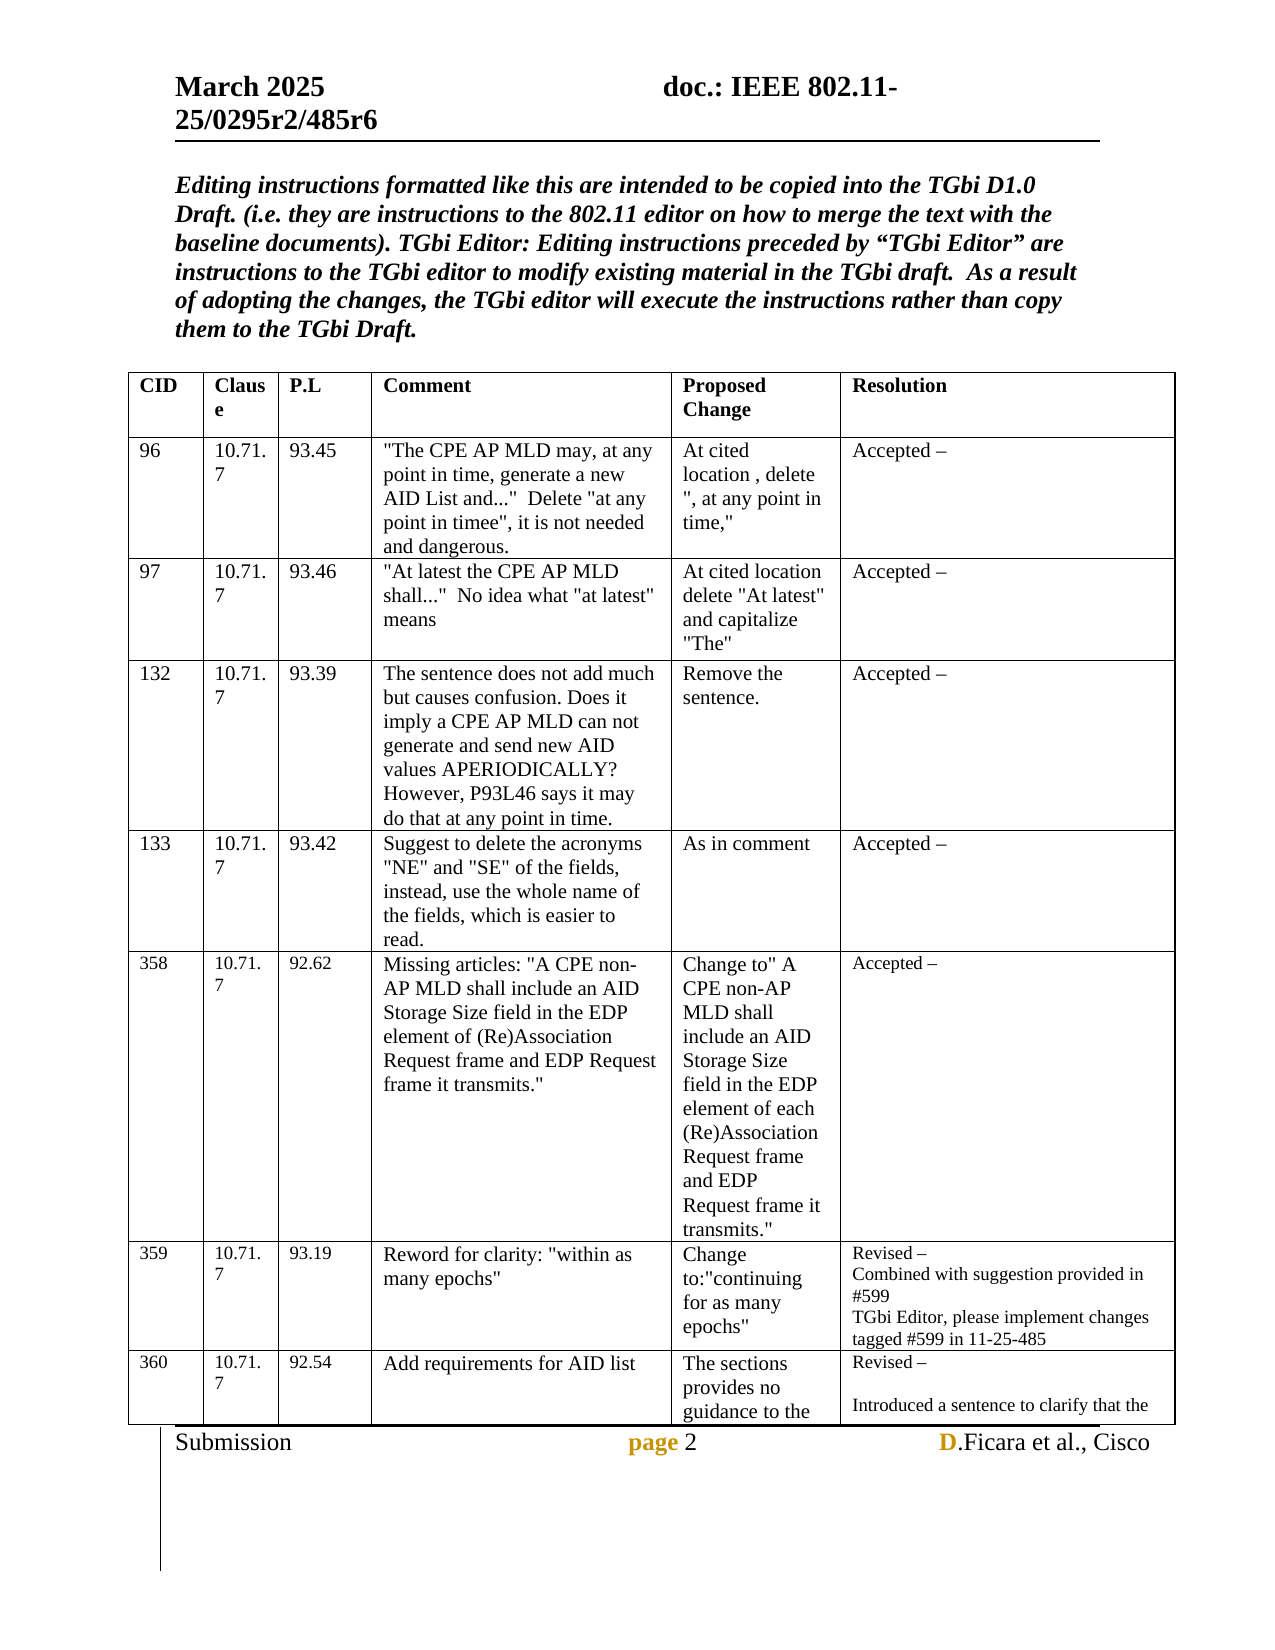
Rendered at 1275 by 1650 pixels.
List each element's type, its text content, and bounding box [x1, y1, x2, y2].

table_cell 10.71.7 [204, 831, 278, 951]
table_cell 93.19 [279, 1242, 371, 1349]
table_cell As in comment [672, 831, 840, 951]
table_cell Missing articles: "A CPE non-AP MLD shall include an AID Storage Size field in the EDP element of (Re)Association Request frame and EDP Request frame it transmits." [372, 952, 671, 1241]
table_cell 93.39 [279, 661, 371, 829]
table_cell Accepted – [841, 661, 1174, 829]
table_cell "At latest the CPE AP MLD shall..." No idea what "at latest" means [372, 559, 671, 660]
table_cell At cited location , delete ", at any point in time," [672, 438, 840, 558]
table_cell 10.71.7 [204, 952, 278, 1241]
table_cell Accepted – [841, 438, 1174, 558]
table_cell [672, 1351, 840, 1424]
table_cell Accepted – [841, 831, 1174, 951]
table_cell Change to" A CPE non-AP MLD shall include an AID Storage Size field in the EDP element of each (Re)Association Request frame and EDP Request frame it transmits." [672, 952, 840, 1241]
table_cell The sentence does not add much but causes confusion. Does it imply a CPE AP MLD can not generate and send new AID values APERIODICALLY? However, P93L46 says it may do that at any point in time. [372, 661, 671, 829]
table_cell Revised – Combined with suggestion provided in #599 TGbi Editor, please implement changes tagged #599 in 11-25-485 [841, 1242, 1174, 1349]
table_header Resolution [841, 373, 1174, 437]
table_cell 93.45 [279, 438, 371, 558]
table_cell 10.71.7 [204, 559, 278, 660]
table_cell 10.71.7 [204, 438, 278, 558]
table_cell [372, 1351, 671, 1424]
table_cell 92.62 [279, 952, 371, 1241]
table_cell 93.42 [279, 831, 371, 951]
table_cell Accepted – [841, 559, 1174, 660]
table_cell 97 [129, 559, 203, 660]
table_cell 10.71.7 [204, 1351, 278, 1424]
table_cell "The CPE AP MLD may, at any point in time, generate a new AID List and..." Delete "at any point in timee", it is not needed and dangerous. [372, 438, 671, 558]
table_header Comment [372, 373, 671, 437]
text Editing instructions formatted like this are intended to be copied into the TGbi D1.0 Draft. (i.e. they are instructions to the 802.11 editor on how to merge the text with the baseline documents). TGbi Editor: Editing instructions preceded by “TGbi Editor” are instructions to the TGbi editor to modify existing material in the TGbi draft. As a result of adopting the changes, the TGbi editor will execute the instructions rather than copy them to the TGbi Draft. [175, 170, 1100, 343]
table_cell 10.71.7 [204, 661, 278, 829]
table_cell Accepted – [841, 952, 1174, 1241]
table_cell 132 [129, 661, 203, 829]
table_cell 358 [129, 952, 203, 1241]
table_header Proposed Change [672, 373, 840, 437]
table_cell Suggest to delete the acronyms "NE" and "SE" of the fields, instead, use the whole name of the fields, which is easier to read. [372, 831, 671, 951]
table_header Clause [204, 373, 278, 437]
table_cell 10.71.7 [204, 1242, 278, 1349]
table_cell Reword for clarity: "within as many epochs" [372, 1242, 671, 1349]
table_header CID [129, 373, 203, 437]
table_cell 92.54 [279, 1351, 371, 1424]
table_cell At cited location delete "At latest" and capitalize "The" [672, 559, 840, 660]
table_cell Change to:"continuing for as many epochs" [672, 1242, 840, 1349]
table_cell 359 [129, 1242, 203, 1349]
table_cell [841, 1351, 1174, 1424]
table_cell 133 [129, 831, 203, 951]
table_cell Remove the sentence. [672, 661, 840, 829]
table_cell 93.46 [279, 559, 371, 660]
table_cell 360 [129, 1351, 203, 1424]
table_header P.L [279, 373, 371, 437]
table_cell 96 [129, 438, 203, 558]
